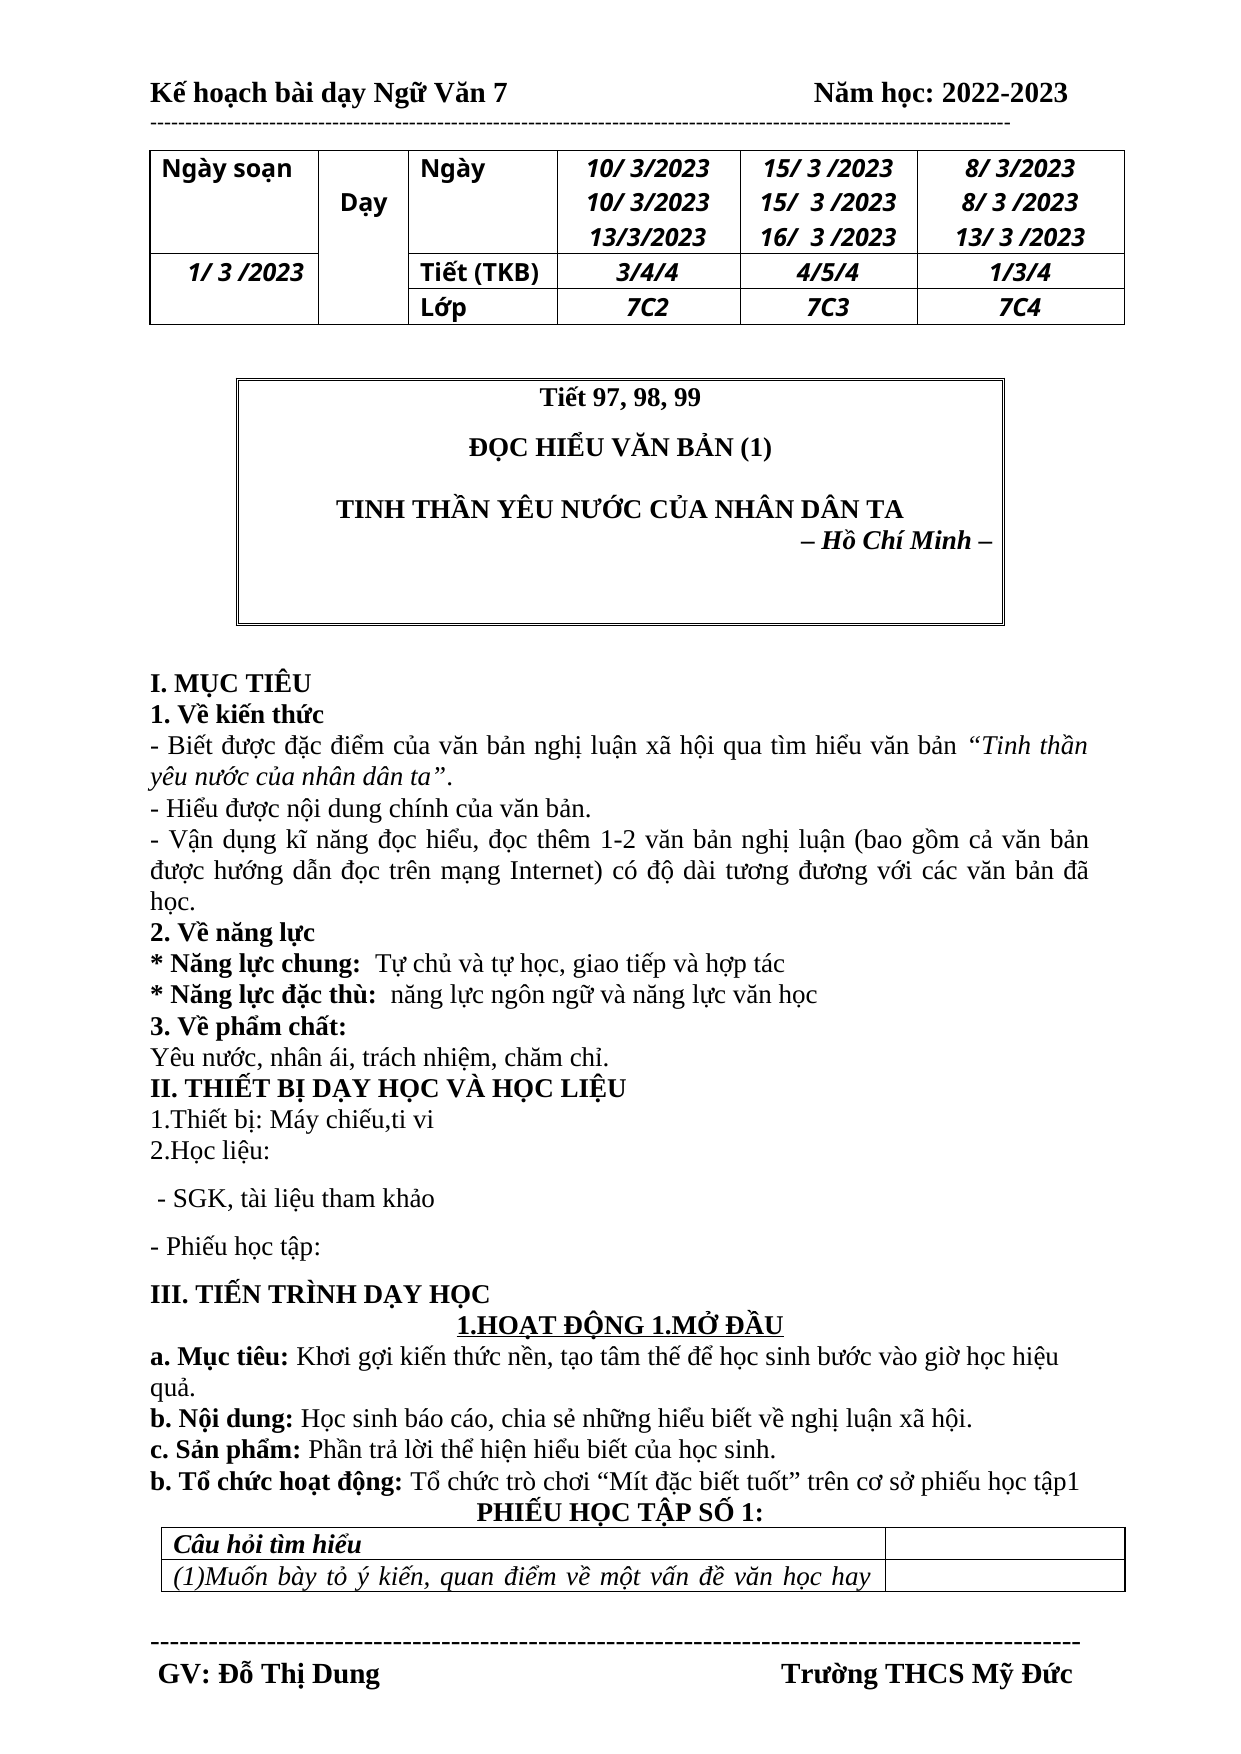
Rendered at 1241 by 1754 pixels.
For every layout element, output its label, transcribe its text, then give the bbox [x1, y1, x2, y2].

text III. TIẾN TRÌNH DẠY HỌC [150, 1278, 1090, 1309]
table_cell 3/4/4 [558, 254, 740, 288]
table_cell 7C4 [918, 289, 1124, 323]
table_cell 1/3/4 [918, 254, 1124, 288]
text 1.Thiết bị: Máy chiếu,ti vi [150, 1103, 1090, 1134]
text 3. Về phẩm chất: [150, 1010, 1090, 1041]
table_header 15/ 3 /2023 15/ 3 /2023 16/ 3 /2023 [741, 151, 917, 253]
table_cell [162, 1560, 885, 1591]
text * Năng lực chung: Tự chủ và tự học, giao tiếp và hợp tác [150, 947, 1090, 978]
table_cell 1/ 3 /2023 [151, 254, 318, 323]
table_header Câu hỏi tìm hiểu [162, 1528, 885, 1559]
text 2. Về năng lực [150, 916, 1090, 947]
text 1.HOẠT ĐỘNG 1.MỞ ĐẦU [150, 1309, 1090, 1340]
table_cell Tiết (TKB) [409, 254, 557, 288]
table_header [886, 1528, 1124, 1559]
text b. Tổ chức hoạt động: Tổ chức trò chơi “Mít đặc biết tuốt” trên cơ sở phiếu học tập1 [150, 1464, 1090, 1496]
table_header Dạy [319, 151, 408, 323]
table_cell 4/5/4 [741, 254, 917, 288]
text c. Sản phẩm: Phần trả lời thể hiện hiểu biết của học sinh. [150, 1433, 1090, 1464]
text * Năng lực đặc thù: năng lực ngôn ngữ và năng lực văn học [150, 978, 1090, 1010]
text II. THIẾT BỊ DẠY HỌC VÀ HỌC LIỆU [150, 1072, 1090, 1103]
table_header Tiết 97, 98, 99 ĐỌC HIỂU VĂN BẢN (1) TINH THẦN YÊU NƯỚC CỦA NHÂN DÂN TA – Hồ Chí Minh – [239, 381, 1002, 622]
text - Vận dụng kĩ năng đọc hiểu, đọc thêm 1-2 văn bản nghị luận (bao gồm cả văn bản được hướng dẫn đọc trên mạng Internet) có độ dài tương đương với các văn bản đã học. [150, 823, 1090, 916]
table_header Ngày [409, 151, 557, 253]
text - SGK, tài liệu tham khảo [150, 1182, 1090, 1213]
text b. Nội dung: Học sinh báo cáo, chia sẻ những hiểu biết về nghị luận xã hội. [150, 1402, 1090, 1433]
text a. Mục tiêu: Khơi gợi kiến thức nền, tạo tâm thế để học sinh bước vào giờ học hiệu quả. [150, 1340, 1090, 1402]
table_cell [886, 1560, 1124, 1591]
text - Phiếu học tập: [150, 1230, 1090, 1261]
text I. MỤC TIÊU [150, 667, 1090, 698]
text 2.Học liệu: [150, 1134, 1090, 1165]
table_cell 7C3 [741, 289, 917, 323]
table_cell 7C2 [558, 289, 740, 323]
table_header 8/ 3/2023 8/ 3 /2023 13/ 3 /2023 [918, 151, 1124, 253]
text - Biết được đặc điểm của văn bản nghị luận xã hội qua tìm hiểu văn bản “Tinh thần yêu nước của nhân dân ta”. [150, 729, 1090, 792]
table_header 10/ 3/2023 10/ 3/2023 13/3/2023 [558, 151, 740, 253]
table_header Ngày soạn [151, 151, 318, 253]
text PHIẾU HỌC TẬP SỐ 1: [150, 1496, 1090, 1527]
text Yêu nước, nhân ái, trách nhiệm, chăm chỉ. [150, 1041, 1090, 1072]
table_cell Lớp [409, 289, 557, 323]
text 1. Về kiến thức [150, 698, 1090, 729]
text - Hiểu được nội dung chính của văn bản. [150, 792, 1090, 823]
